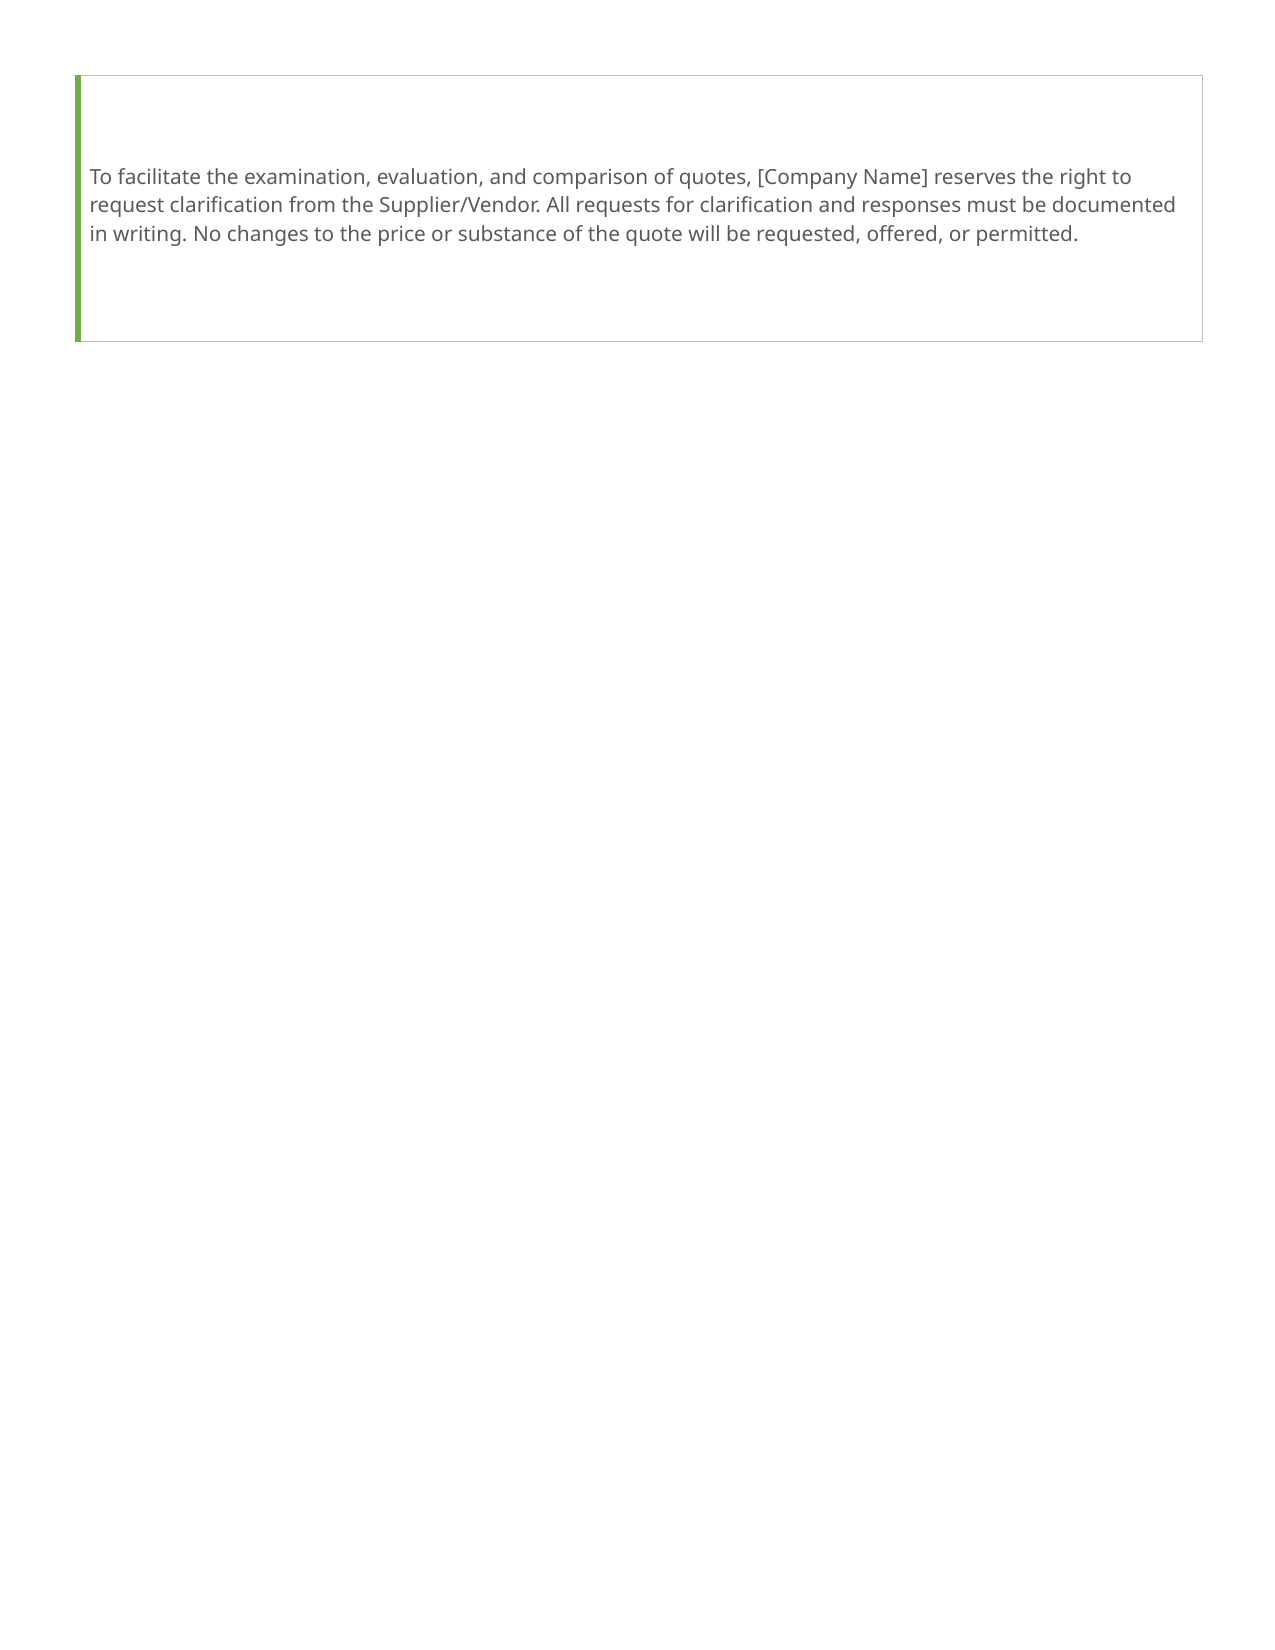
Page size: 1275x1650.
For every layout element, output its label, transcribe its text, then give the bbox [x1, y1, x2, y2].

table_header To facilitate the examination, evaluation, and comparison of quotes, [Company Name] reserves the right to request clarification from the Supplier/Vendor. All requests for clarification and responses must be documented in writing. No changes to the price or substance of the quote will be requested, offered, or permitted. [81, 76, 1202, 341]
